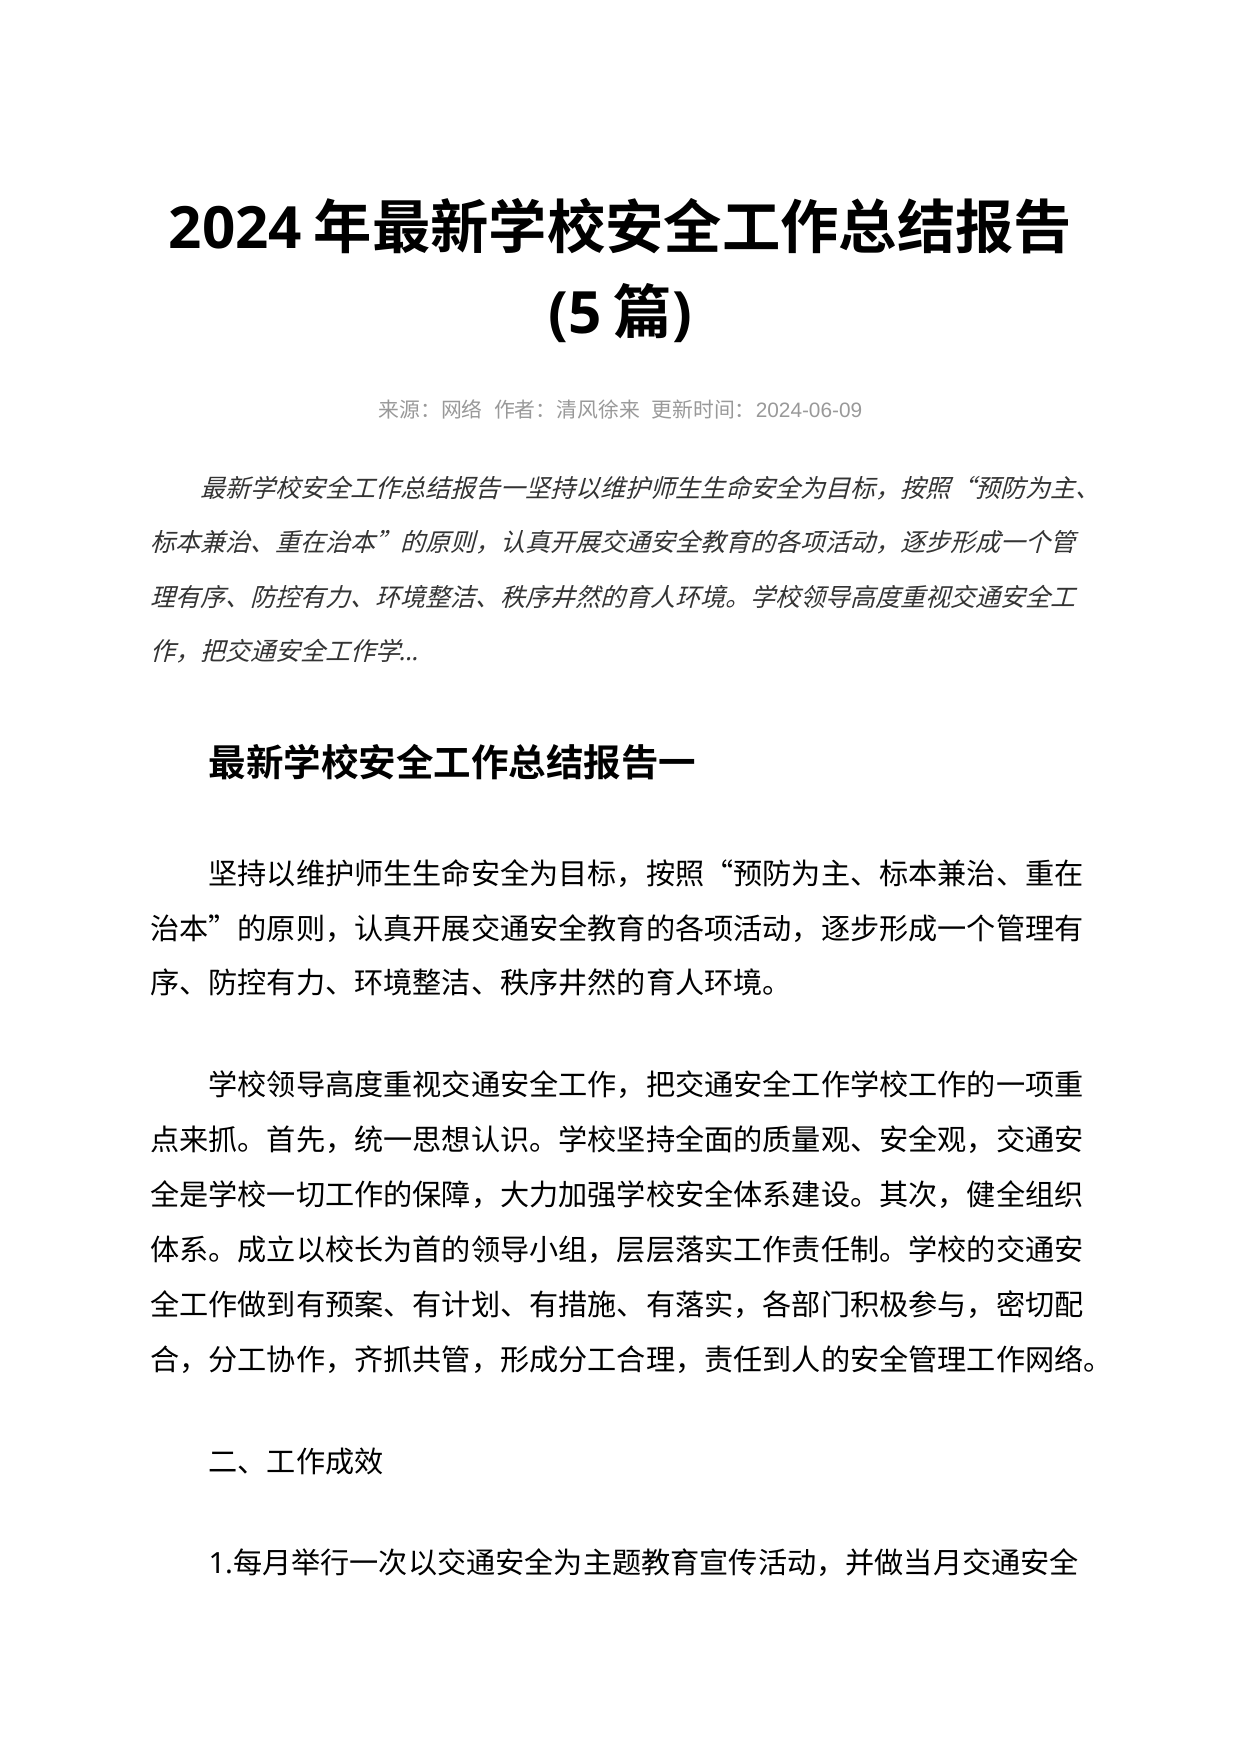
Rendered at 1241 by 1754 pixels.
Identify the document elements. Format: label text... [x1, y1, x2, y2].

text 坚持以维护师生生命安全为目标，按照“预防为主、标本兼治、重在治本”的原则，认真开展交通安全教育的各项活动，逐步形成一个管理有序、防控有力、环境整洁、秩序井然的育人环境。 [150, 850, 1090, 1002]
text 学校领导高度重视交通安全工作，把交通安全工作学校工作的一项重点来抓。首先，统一思想认识。学校坚持全面的质量观、安全观，交通安全是学校一切工作的保障，大力加强学校安全体系建设。其次，健全组织体系。成立以校长为首的领导小组，层层落实工作责任制。学校的交通安全工作做到有预案、有计划、有措施、有落实，各部门积极参与，密切配合，分工协作，齐抓共管，形成分工合理，责任到人的安全管理工作网络。 [150, 1062, 1090, 1379]
text 最新学校安全工作总结报告一 [150, 733, 1090, 787]
subtitle 2024年最新学校安全工作总结报告(5篇) [150, 181, 1090, 351]
text 最新学校安全工作总结报告一坚持以维护师生生命安全为目标，按照“预防为主、标本兼治、重在治本”的原则，认真开展交通安全教育的各项活动，逐步形成一个管理有序、防控有力、环境整洁、秩序井然的育人环境。学校领导高度重视交通安全工作，把交通安全工作学... [150, 468, 1090, 668]
text 二、工作成效 [150, 1438, 1090, 1480]
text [150, 1540, 1090, 1582]
text 来源：网络 作者：清风徐来 更新时间：2024-06-09 [150, 398, 1090, 422]
